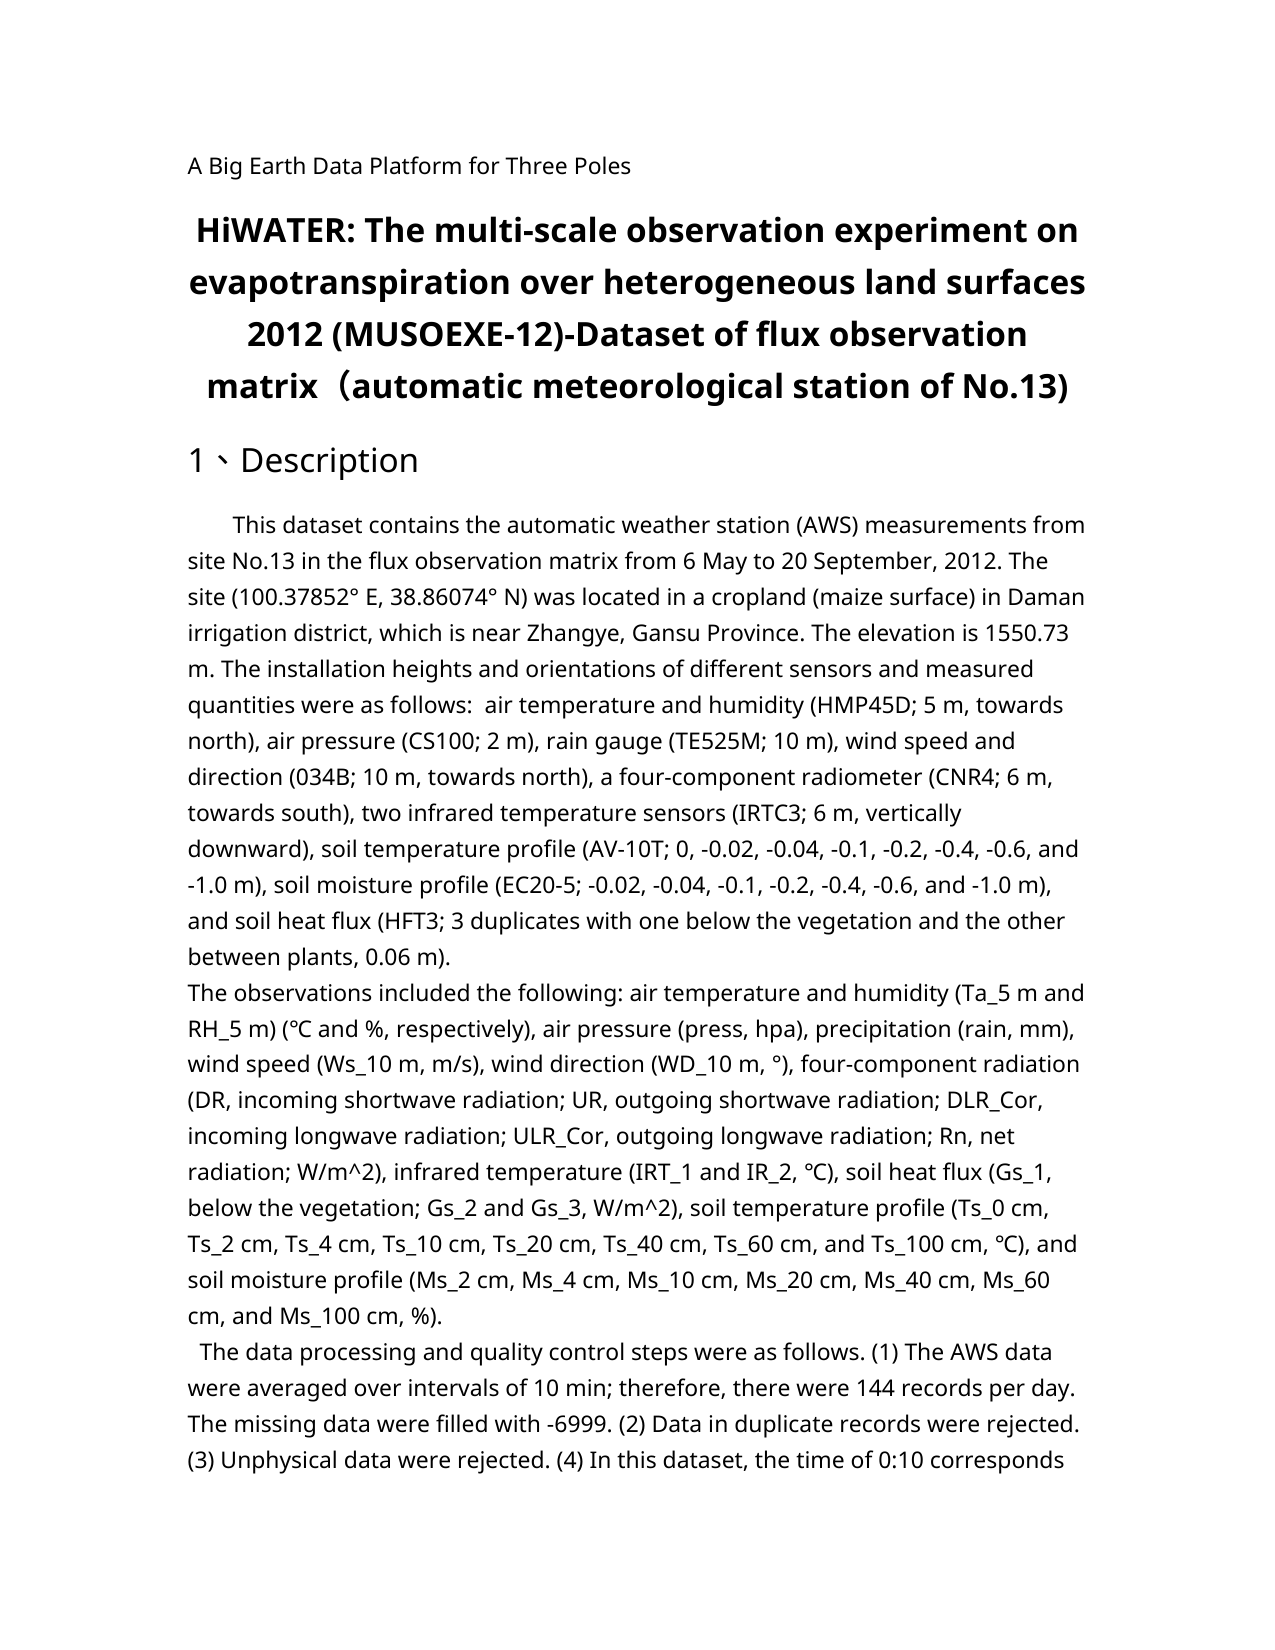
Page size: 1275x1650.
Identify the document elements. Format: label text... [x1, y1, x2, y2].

text 1、Description [187, 436, 1087, 482]
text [187, 509, 1087, 1475]
text A Big Earth Data Platform for Three Poles [187, 150, 1087, 181]
text HiWATER: The multi-scale observation experiment on evapotranspiration over heterogeneous land surfaces 2012 (MUSOEXE-12)-Dataset of flux observation matrix（automatic meteorological station of No.13) [187, 207, 1087, 409]
